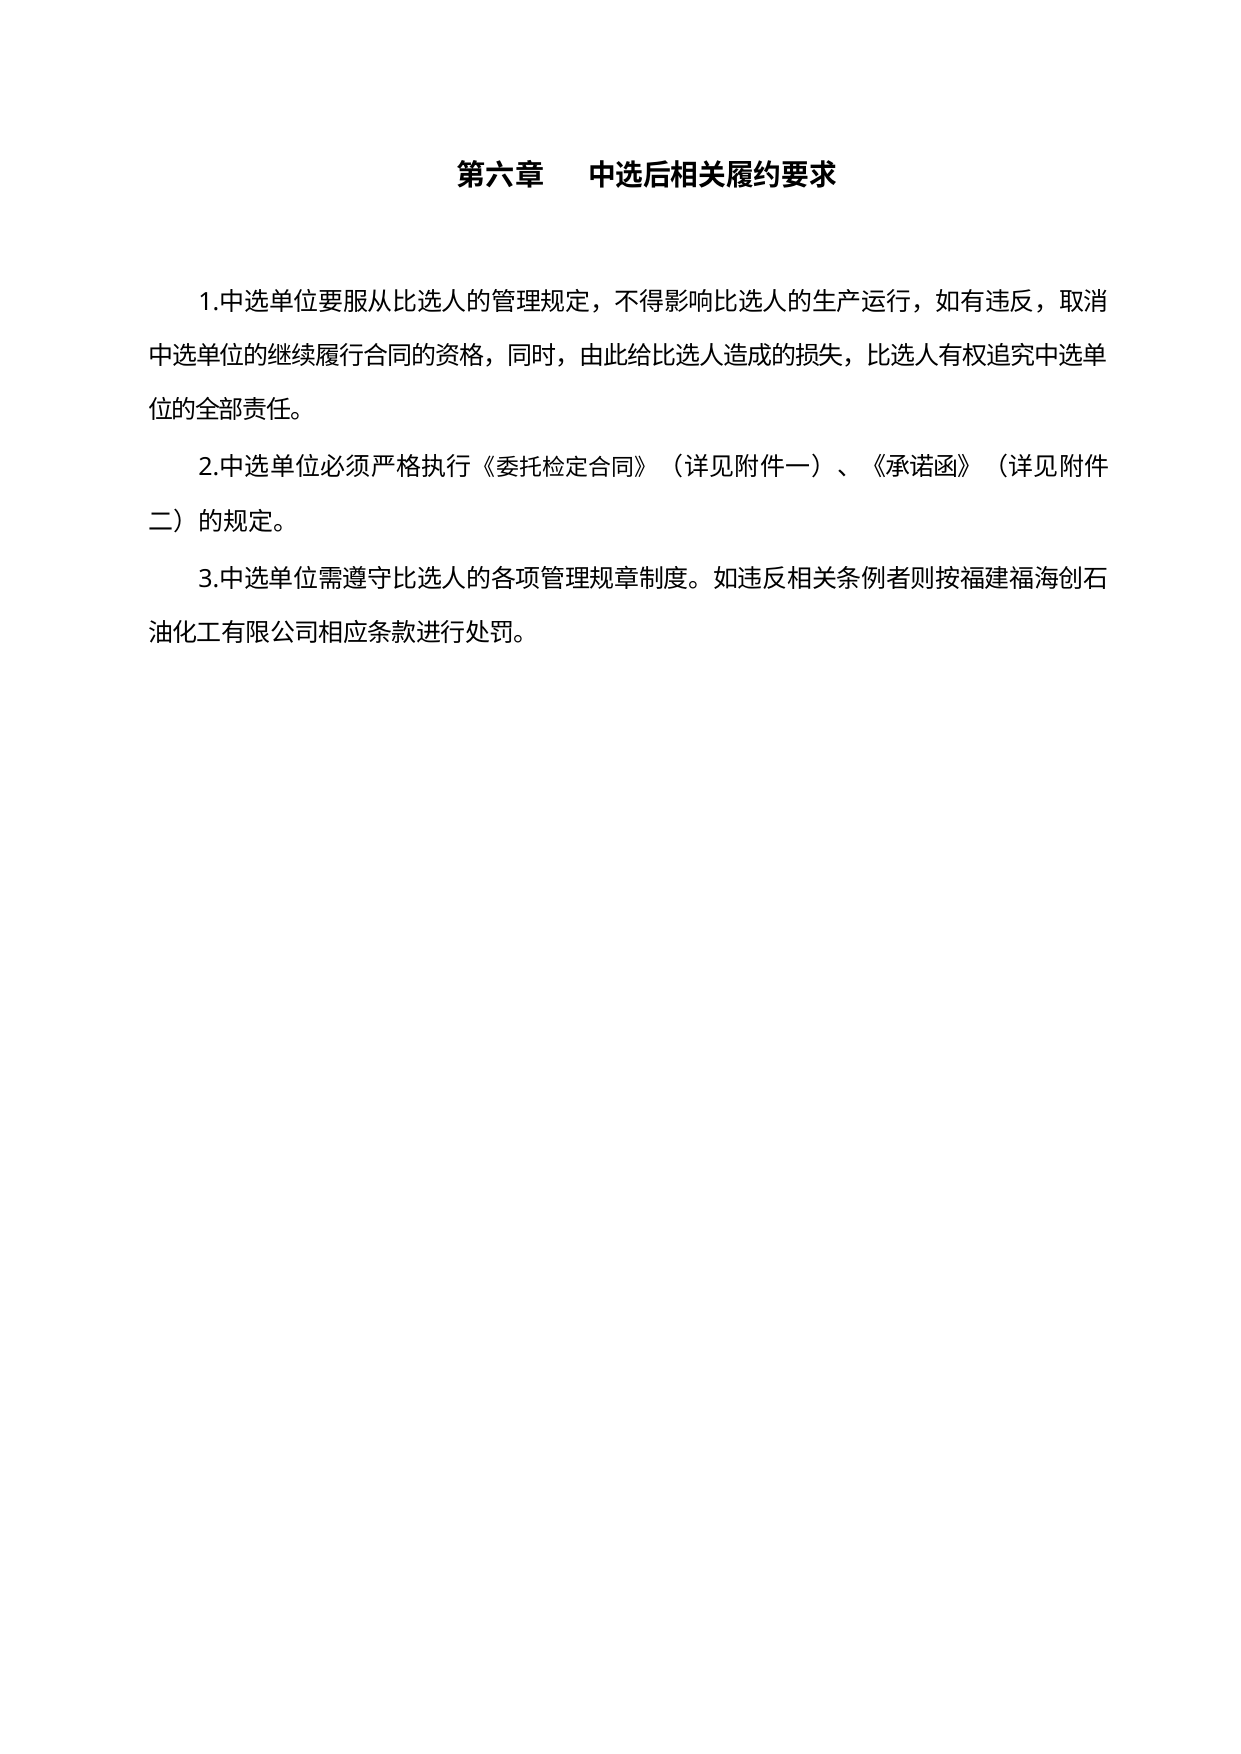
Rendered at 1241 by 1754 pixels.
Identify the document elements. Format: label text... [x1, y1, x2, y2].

text 2.中选单位必须严格执行《委托检定合同》（详见附件一）、《承诺函》（详见附件二）的规定。 [148, 447, 1110, 537]
subtitle 第六章 中选后相关履约要求 [456, 156, 1121, 193]
text 3.中选单位需遵守比选人的各项管理规章制度。如违反相关条例者则按福建福海创石油化工有限公司相应条款进行处罚。 [148, 558, 1110, 649]
text 1.中选单位要服从比选人的管理规定，不得影响比选人的生产运行，如有违反，取消中选单位的继续履行合同的资格，同时，由此给比选人造成的损失，比选人有权追究中选单位的全部责任。 [148, 281, 1110, 426]
